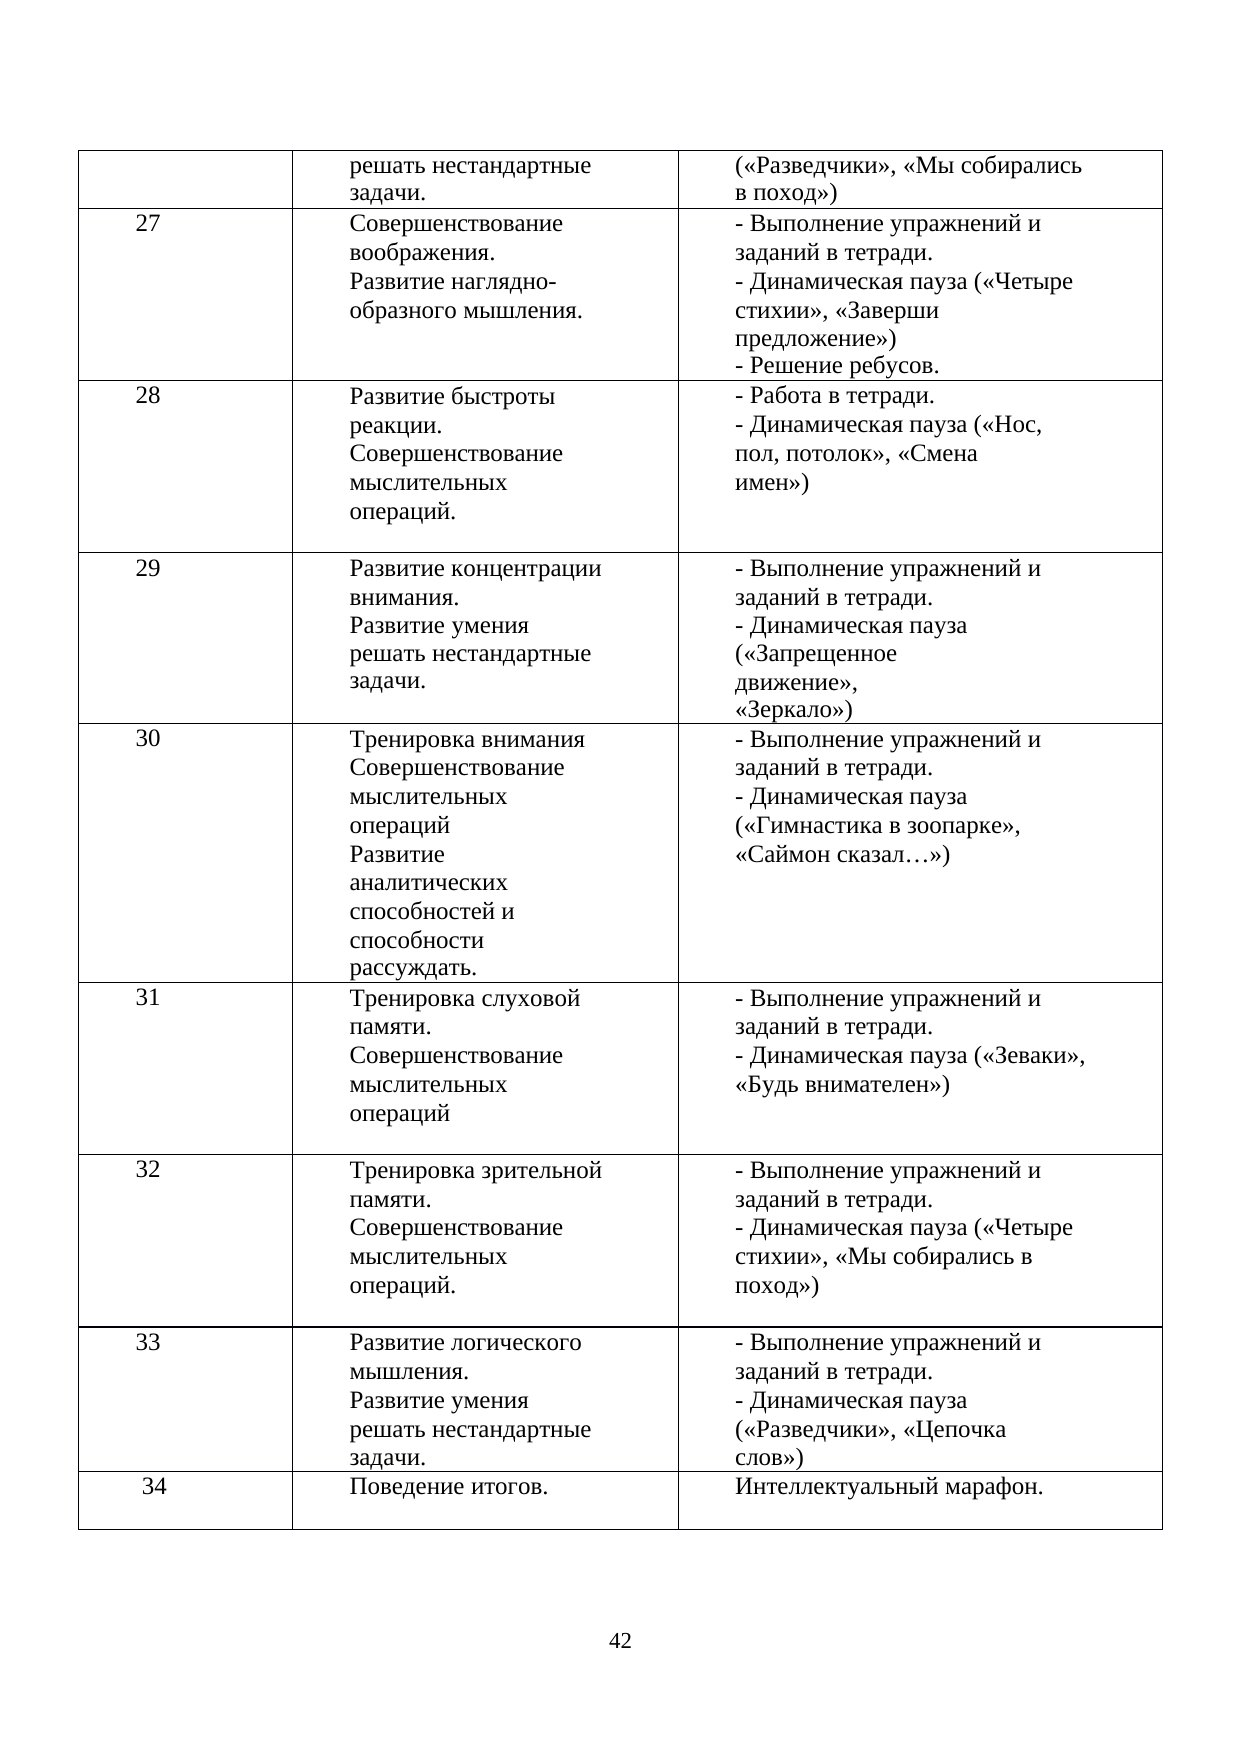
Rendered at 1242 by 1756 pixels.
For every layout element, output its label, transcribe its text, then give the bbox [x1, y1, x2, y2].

table_header («Разведчики», «Мы собирались в поход») [679, 151, 1162, 207]
table_cell Интеллектуальный марафон. [679, 1472, 1162, 1529]
table_cell Выполнение упражнений и заданий в тетради. Динамическая пауза («Зеваки», «Будь внимателен») [679, 983, 1162, 1154]
table_header решать нестандартные задачи. [293, 151, 678, 207]
table_cell Совершенствование воображения. Развитие наглядно- образного мышления. [293, 209, 678, 380]
table_cell Тренировка внимания Совершенствование мыслительных операций Развитие аналитических способностей и способности рассуждать. [293, 724, 678, 982]
table_cell 33 [79, 1328, 292, 1471]
table_cell 30 [79, 724, 292, 982]
table_cell Развитие логического мышления. Развитие умения решать нестандартные задачи. [293, 1328, 678, 1471]
table_header [79, 151, 292, 207]
table_cell Выполнение упражнений и заданий в тетради. Динамическая пауза («Четыре стихии», «Мы собирались в поход») [679, 1155, 1162, 1326]
table_cell Развитие концентрации внимания. Развитие умения решать нестандартные задачи. [293, 553, 678, 723]
table_cell 28 [79, 381, 292, 552]
table_cell Тренировка слуховой памяти. Совершенствование мыслительных операций [293, 983, 678, 1154]
table_cell Развитие быстроты реакции. Совершенствование мыслительных операций. [293, 381, 678, 552]
table_cell Выполнение упражнений и заданий в тетради. Динамическая пауза («Разведчики», «Цепочка слов») [679, 1328, 1162, 1471]
table_cell 27 [79, 209, 292, 380]
table_cell Тренировка зрительной памяти. Совершенствование мыслительных операций. [293, 1155, 678, 1326]
table_cell Поведение итогов. [293, 1472, 678, 1529]
table_cell 32 [79, 1155, 292, 1326]
table_cell 31 [79, 983, 292, 1154]
table_cell 29 [79, 553, 292, 723]
table_cell 34 [79, 1472, 292, 1529]
table_cell Выполнение упражнений и заданий в тетради. Динамическая пауза («Четыре стихии», «Заверши предложение») Решение ребусов. [679, 209, 1162, 380]
table_cell Выполнение упражнений и заданий в тетради. Динамическая пауза («Запрещенное движение», «Зеркало») [679, 553, 1162, 723]
table_cell Работа в тетради. Динамическая пауза («Нос, пол, потолок», «Смена имен») [679, 381, 1162, 552]
table_cell Выполнение упражнений и заданий в тетради. Динамическая пауза («Гимнастика в зоопарке», «Саймон сказал…») [679, 724, 1162, 982]
